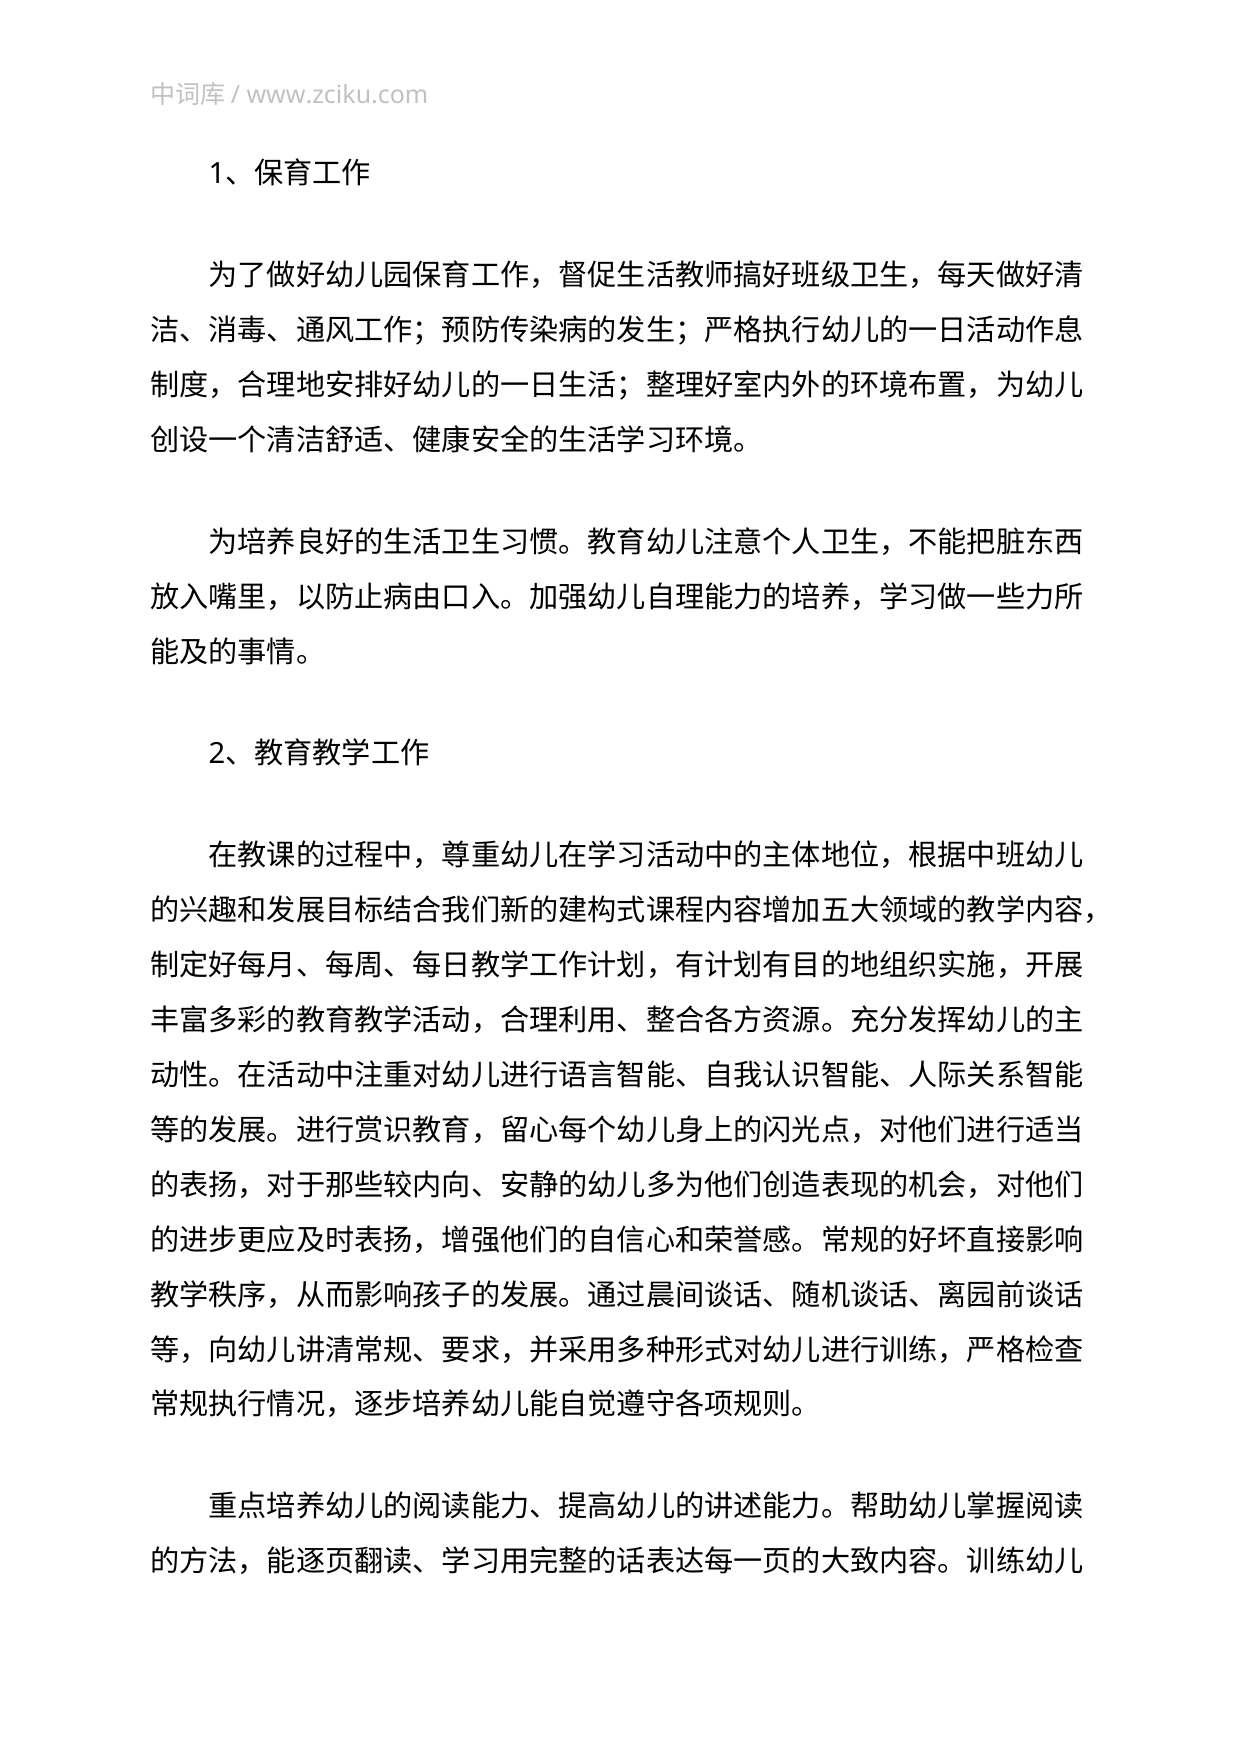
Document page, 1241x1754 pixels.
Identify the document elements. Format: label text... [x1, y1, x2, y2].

text 2、教育教学工作 [150, 730, 1090, 772]
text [150, 1483, 1090, 1580]
text 在教课的过程中，尊重幼儿在学习活动中的主体地位，根据中班幼儿的兴趣和发展目标结合我们新的建构式课程内容增加五大领域的教学内容，制定好每月、每周、每日教学工作计划，有计划有目的地组织实施，开展丰富多彩的教育教学活动，合理利用、整合各方资源。充分发挥幼儿的主动性。在活动中注重对幼儿进行语言智能、自我认识智能、人际关系智能等的发展。进行赏识教育，留心每个幼儿身上的闪光点，对他们进行适当的表扬，对于那些较内向、安静的幼儿多为他们创造表现的机会，对他们的进步更应及时表扬，增强他们的自信心和荣誉感。常规的好坏直接影响教学秩序，从而影响孩子的发展。通过晨间谈话、随机谈话、离园前谈话等，向幼儿讲清常规、要求，并采用多种形式对幼儿进行训练，严格检查常规执行情况，逐步培养幼儿能自觉遵守各项规则。 [150, 832, 1090, 1423]
text 为培养良好的生活卫生习惯。教育幼儿注意个人卫生，不能把脏东西放入嘴里，以防止病由口入。加强幼儿自理能力的培养，学习做一些力所能及的事情。 [150, 518, 1090, 671]
text 为了做好幼儿园保育工作，督促生活教师搞好班级卫生，每天做好清洁、消毒、通风工作；预防传染病的发生；严格执行幼儿的一日活动作息制度，合理地安排好幼儿的一日生活；整理好室内外的环境布置，为幼儿创设一个清洁舒适、健康安全的生活学习环境。 [150, 252, 1090, 459]
text 1、保育工作 [150, 150, 1090, 192]
